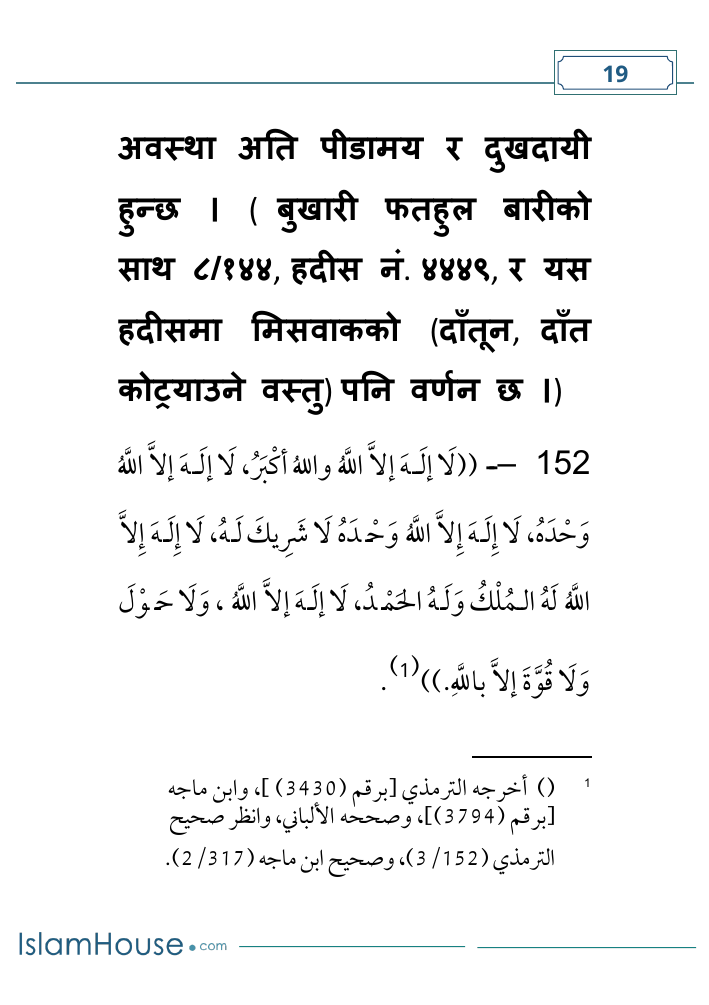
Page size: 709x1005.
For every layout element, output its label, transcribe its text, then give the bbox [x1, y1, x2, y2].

picture [471, 929, 697, 962]
picture [12, 928, 466, 961]
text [118, 118, 591, 416]
text 152 – ((لَا إلَهَ إلاَّ اللَّهُ واللهُ أكْبَرُ، لَا إلَهَ إلاَّ اللَّهُ وَحْدَهُ، لَا إِلَهَ إِلاَّ اللَّهُ وَحْدَهُ لَا شَرِيكَ لَهُ، لَا إِلَهَ إِلاَّ اللَّهُ لَهُ الـمُلْكُ وَلَهُ الحَمْدُ، لَا إلَهَ إلاَّ اللَّهُ ، وَلَا حَوْلَ وَلَا قُوَّةَ إلاَّ باللَّهِ.))(). [118, 437, 591, 717]
